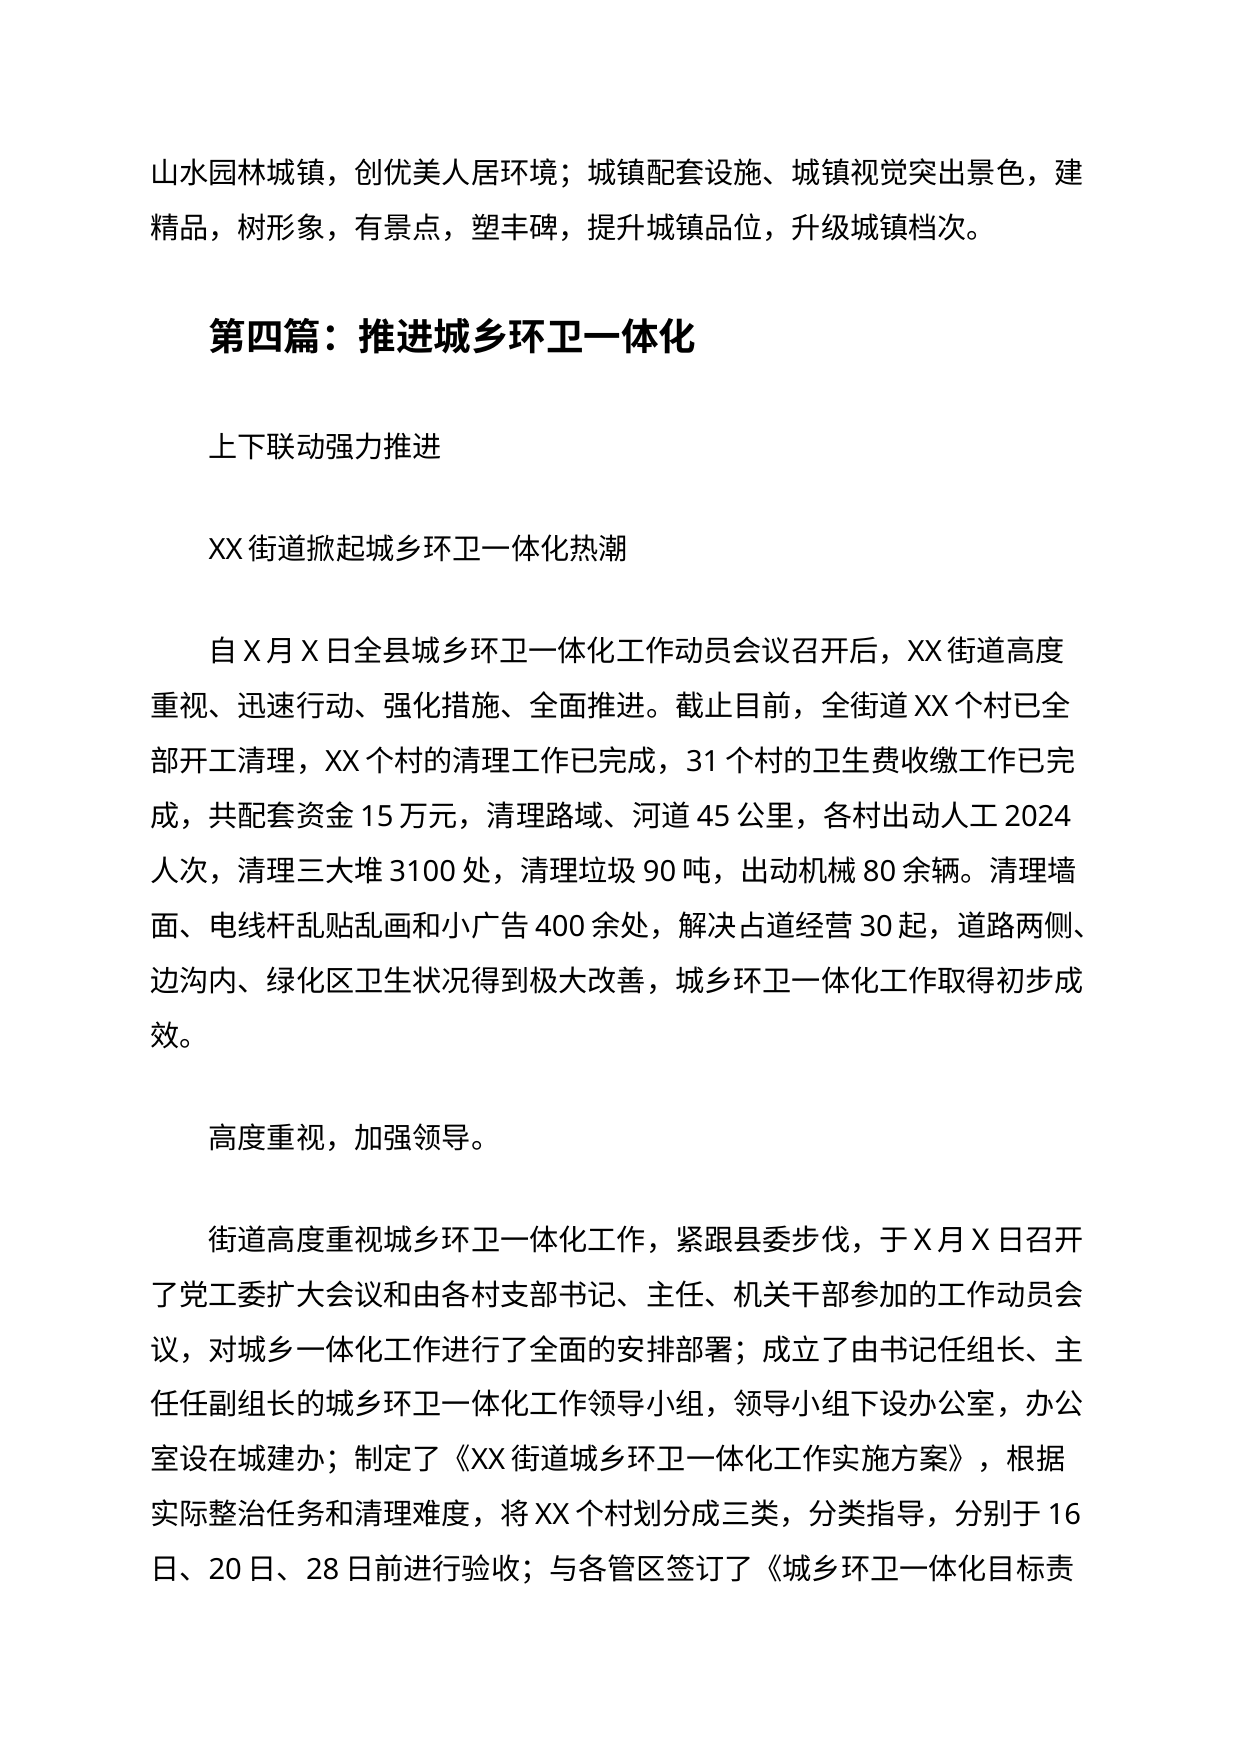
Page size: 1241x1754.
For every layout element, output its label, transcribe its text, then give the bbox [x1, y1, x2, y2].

text 上下联动强力推进 [150, 424, 1090, 466]
text 自X月X日全县城乡环卫一体化工作动员会议召开后，XX街道高度重视、迅速行动、强化措施、全面推进。截止目前，全街道XX个村已全部开工清理，XX个村的清理工作已完成，31个村的卫生费收缴工作已完成，共配套资金15万元，清理路域、河道45公里，各村出动人工2024人次，清理三大堆3100处，清理垃圾90吨，出动机械80余辆。清理墙面、电线杆乱贴乱画和小广告400余处，解决占道经营30起，道路两侧、边沟内、绿化区卫生状况得到极大改善，城乡环卫一体化工作取得初步成效。 [150, 628, 1090, 1055]
text 第四篇：推进城乡环卫一体化 [150, 307, 1090, 361]
text XX街道掀起城乡环卫一体化热潮 [150, 526, 1090, 568]
text 高度重视，加强领导。 [150, 1114, 1090, 1157]
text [150, 1216, 1090, 1588]
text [150, 150, 1090, 247]
